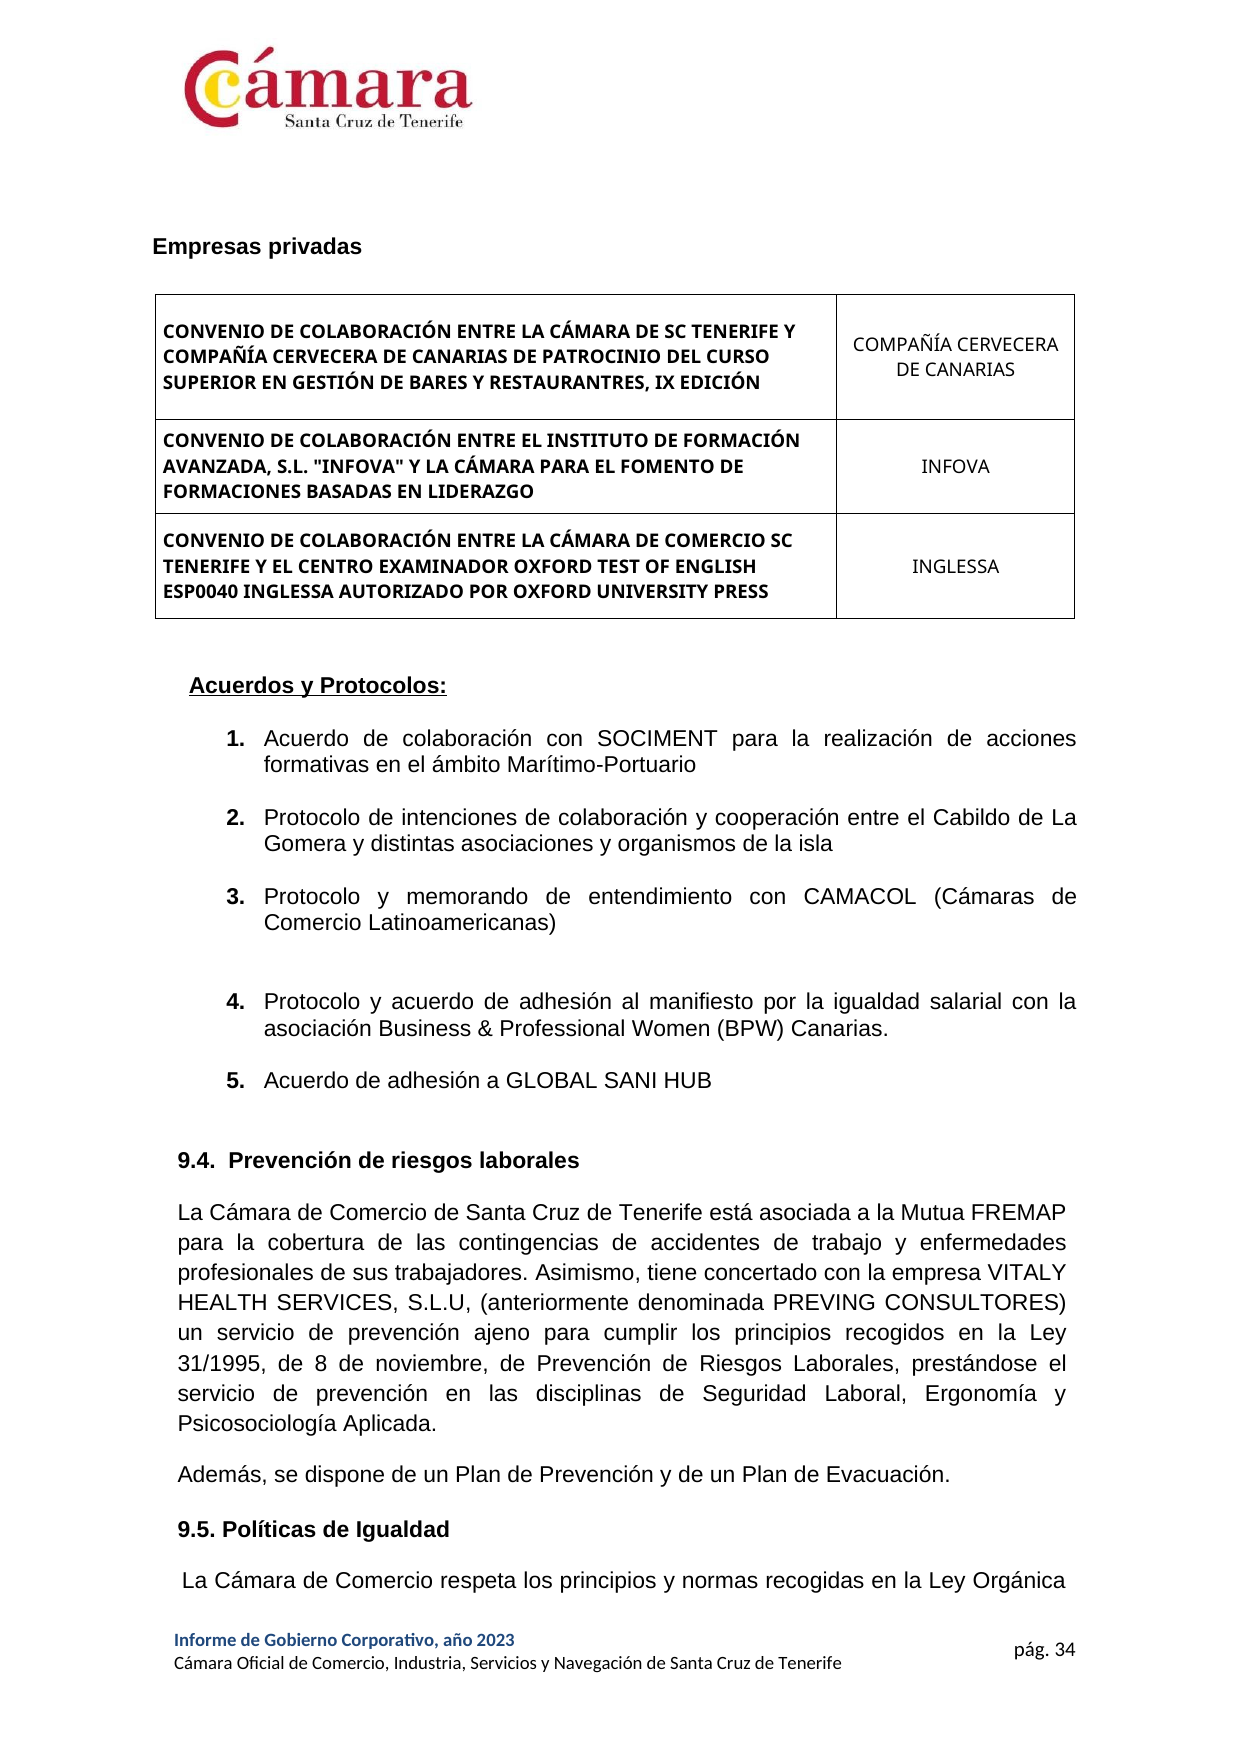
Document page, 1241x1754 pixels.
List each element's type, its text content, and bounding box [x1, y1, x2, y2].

subtitle Políticas de Igualdad [177, 1516, 1077, 1543]
list Acuerdo de adhesión a GLOBAL SANI HUB [226, 1067, 1077, 1094]
text Empresas privadas [152, 233, 1039, 260]
list Protocolo de intenciones de colaboración y cooperación entre el Cabildo de La Gomera y distintas asociaciones y organismos de la isla [226, 804, 1077, 857]
picture [181, 38, 483, 136]
list Acuerdo de colaboración con SOCIMENT para la realización de acciones formativas en el ámbito Marítimo-Portuario [226, 725, 1077, 777]
text Además, se dispone de un Plan de Prevención y de un Plan de Evacuación. [177, 1461, 1067, 1487]
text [182, 1567, 1067, 1593]
table_header CONVENIO DE COLABORACIÓN ENTRE LA CÁMARA DE SC TENERIFE Y COMPAÑÍA CERVECERA DE CANARIAS DE PATROCINIO DEL CURSO SUPERIOR EN GESTIÓN DE BARES Y RESTAURANTRES, IX EDICIÓN [156, 295, 836, 418]
table_cell CONVENIO DE COLABORACIÓN ENTRE EL INSTITUTO DE FORMACIÓN AVANZADA, S.L. "INFOVA" Y LA CÁMARA PARA EL FOMENTO DE FORMACIONES BASADAS EN LIDERAZGO [156, 420, 836, 512]
table_cell CONVENIO DE COLABORACIÓN ENTRE LA CÁMARA DE COMERCIO SC TENERIFE Y EL CENTRO EXAMINADOR OXFORD TEST OF ENGLISH ESP0040 INGLESSA AUTORIZADO POR OXFORD UNIVERSITY PRESS [156, 514, 836, 618]
list Protocolo y memorando de entendimiento con CAMACOL (Cámaras de Comercio Latinoamericanas) [226, 883, 1077, 936]
table_cell INFOVA [837, 420, 1074, 512]
text La Cámara de Comercio de Santa Cruz de Tenerife está asociada a la Mutua FREMAP para la cobertura de las contingencias de accidentes de trabajo y enfermedades profesionales de sus trabajadores. Asimismo, tiene concertado con la empresa VITALY HEALTH SERVICES, S.L.U, (anteriormente denominada PREVING CONSULTORES) un servicio de prevención ajeno para cumplir los principios recogidos en la Ley 31/1995, de 8 de noviembre, de Prevención de Riesgos Laborales, prestándose el servicio de prevención en las disciplinas de Seguridad Laboral, Ergonomía y Psicosociología Aplicada. [177, 1198, 1067, 1436]
list Protocolo y acuerdo de adhesión al manifiesto por la igualdad salarial con la asociación Business & Professional Women (BPW) Canarias. [226, 988, 1077, 1041]
table_header COMPAÑÍA CERVECERA DE CANARIAS [837, 295, 1074, 418]
list Acuerdos y Protocolos: [188, 672, 1077, 698]
table_cell INGLESSA [837, 514, 1074, 618]
subtitle Prevención de riesgos laborales [177, 1147, 1077, 1173]
